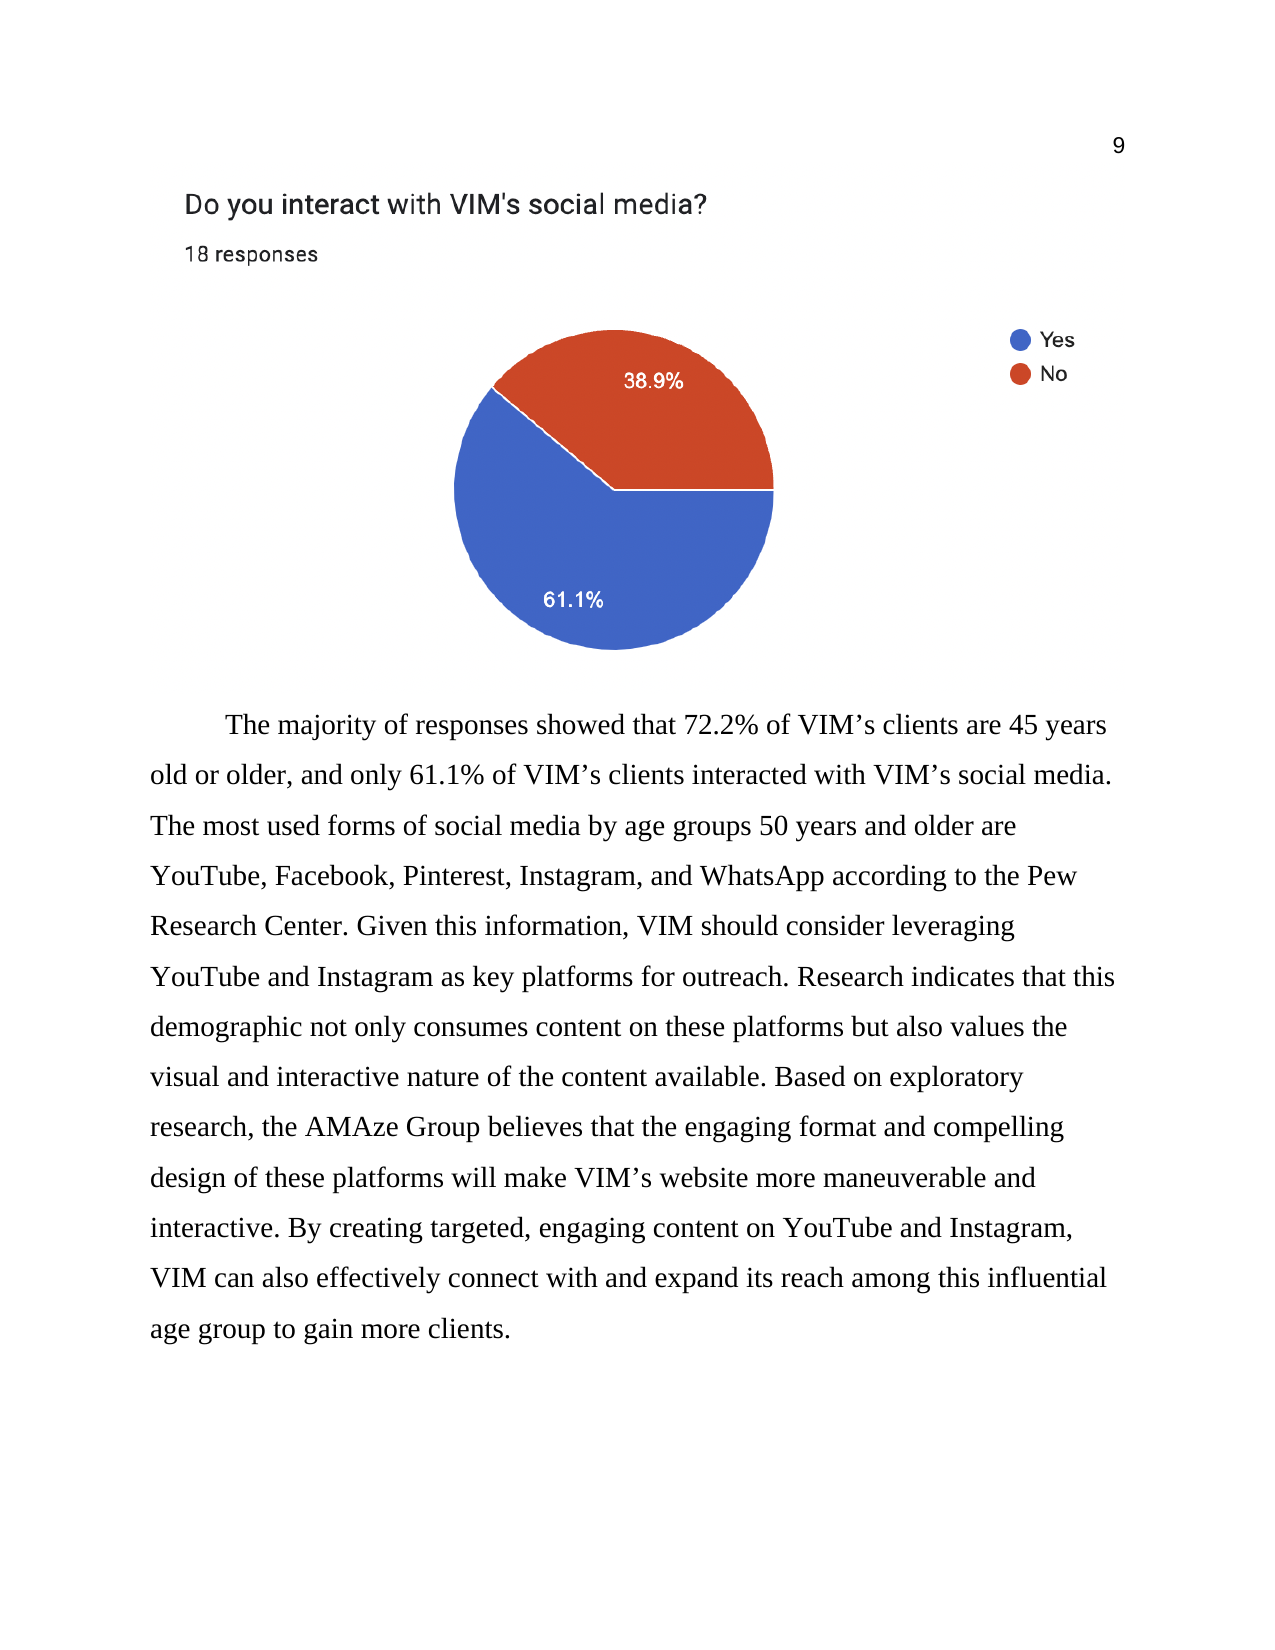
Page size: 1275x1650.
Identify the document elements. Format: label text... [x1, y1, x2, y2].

text The majority of responses showed that 72.2% of VIM’s clients are 45 years old or older, and only 61.1% of VIM’s clients interacted with VIM’s social media. The most used forms of social media by age groups 50 years and older are YouTube, Facebook, Pinterest, Instagram, and WhatsApp according to the Pew Research Center. Given this information, VIM should consider leveraging YouTube and Instagram as key platforms for outreach. Research indicates that this demographic not only consumes content on these platforms but also values the visual and interactive nature of the content available. Based on exploratory research, the AMAze Group believes that the engaging format and compelling design of these platforms will make VIM’s website more maneuverable and interactive. By creating targeted, engaging content on YouTube and Instagram, VIM can also effectively connect with and expand its reach among this influential age group to gain more clients. [150, 707, 1125, 1344]
picture [150, 162, 1125, 694]
